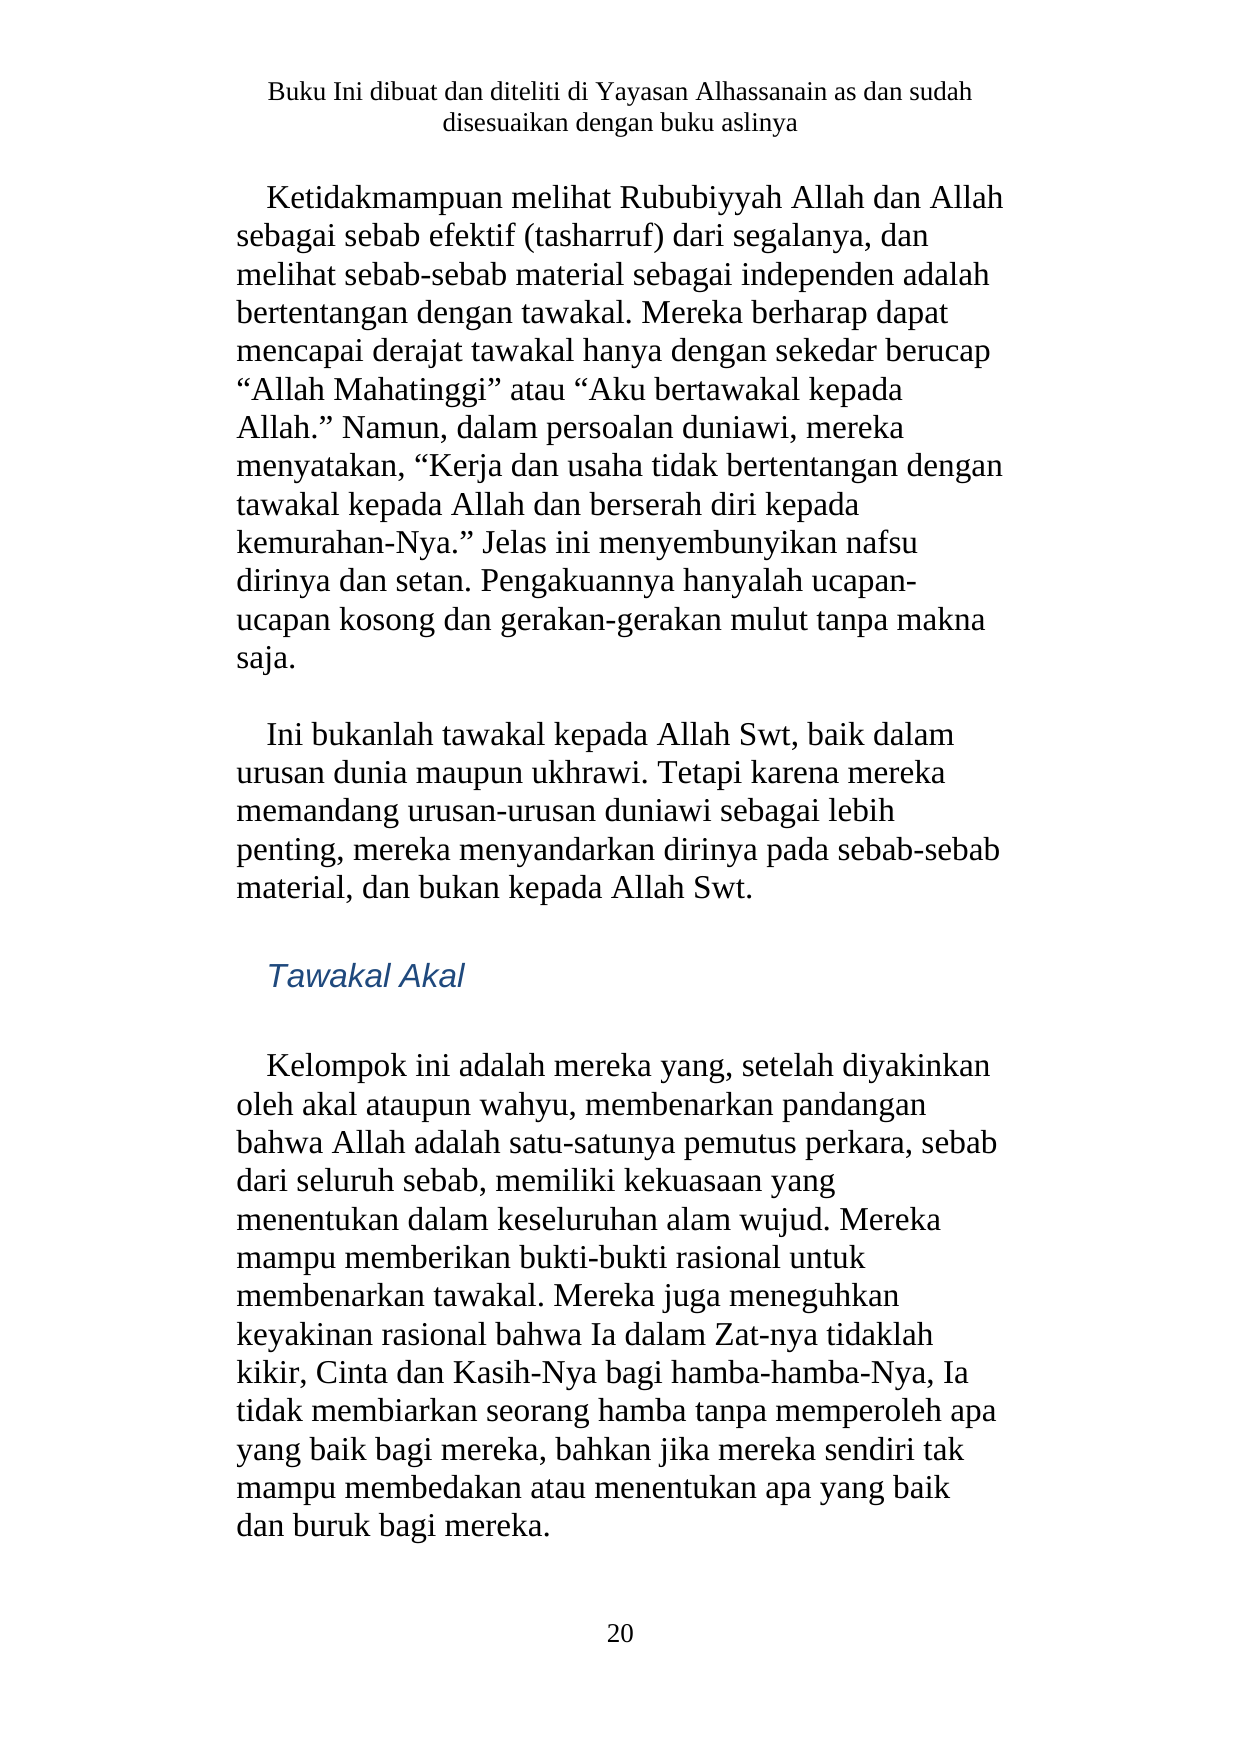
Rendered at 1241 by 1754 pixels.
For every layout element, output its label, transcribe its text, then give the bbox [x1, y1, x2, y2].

text Kelompok ini adalah mereka yang, setelah diyakinkan oleh akal ataupun wahyu, membenarkan pandangan bahwa Allah adalah satu-satunya pemutus perkara, sebab dari seluruh sebab, memiliki kekuasaan yang menentukan dalam keseluruhan alam wujud. Mereka mampu memberikan bukti-bukti rasional untuk membenarkan tawakal. Mereka juga meneguhkan keyakinan rasional bahwa Ia dalam Zat-nya tidaklah kikir, Cinta dan Kasih-Nya bagi hamba-hamba-Nya, Ia tidak membiarkan seorang hamba tanpa memperoleh apa yang baik bagi mereka, bahkan jika mereka sendiri tak mampu membedakan atau menentukan apa yang baik dan buruk bagi mereka. [236, 1046, 1004, 1544]
text Ketidakmampuan melihat Rububiyyah Allah dan Allah sebagai sebab efektif (tasharruf) dari segalanya, dan melihat sebab-sebab material sebagai independen adalah bertentangan dengan tawakal. Mereka berharap dapat mencapai derajat tawakal hanya dengan sekedar berucap “Allah Mahatinggi” atau “Aku bertawakal kepada Allah.” Namun, dalam persoalan duniawi, mereka menyatakan, “Kerja dan usaha tidak bertentangan dengan tawakal kepada Allah dan berserah diri kepada kemurahan-Nya.” Jelas ini menyembunyikan nafsu dirinya dan setan. Pengakuannya hanyalah ucapan-ucapan kosong dan gerakan-gerakan mulut tanpa makna saja. [236, 177, 1004, 676]
subtitle Tawakal Akal [236, 956, 1004, 995]
text Ini bukanlah tawakal kepada Allah Swt, baik dalam urusan dunia maupun ukhrawi. Tetapi karena mereka memandang urusan-urusan duniawi sebagai lebih penting, mereka menyandarkan dirinya pada sebab-sebab material, dan bukan kepada Allah Swt. [236, 714, 1004, 906]
